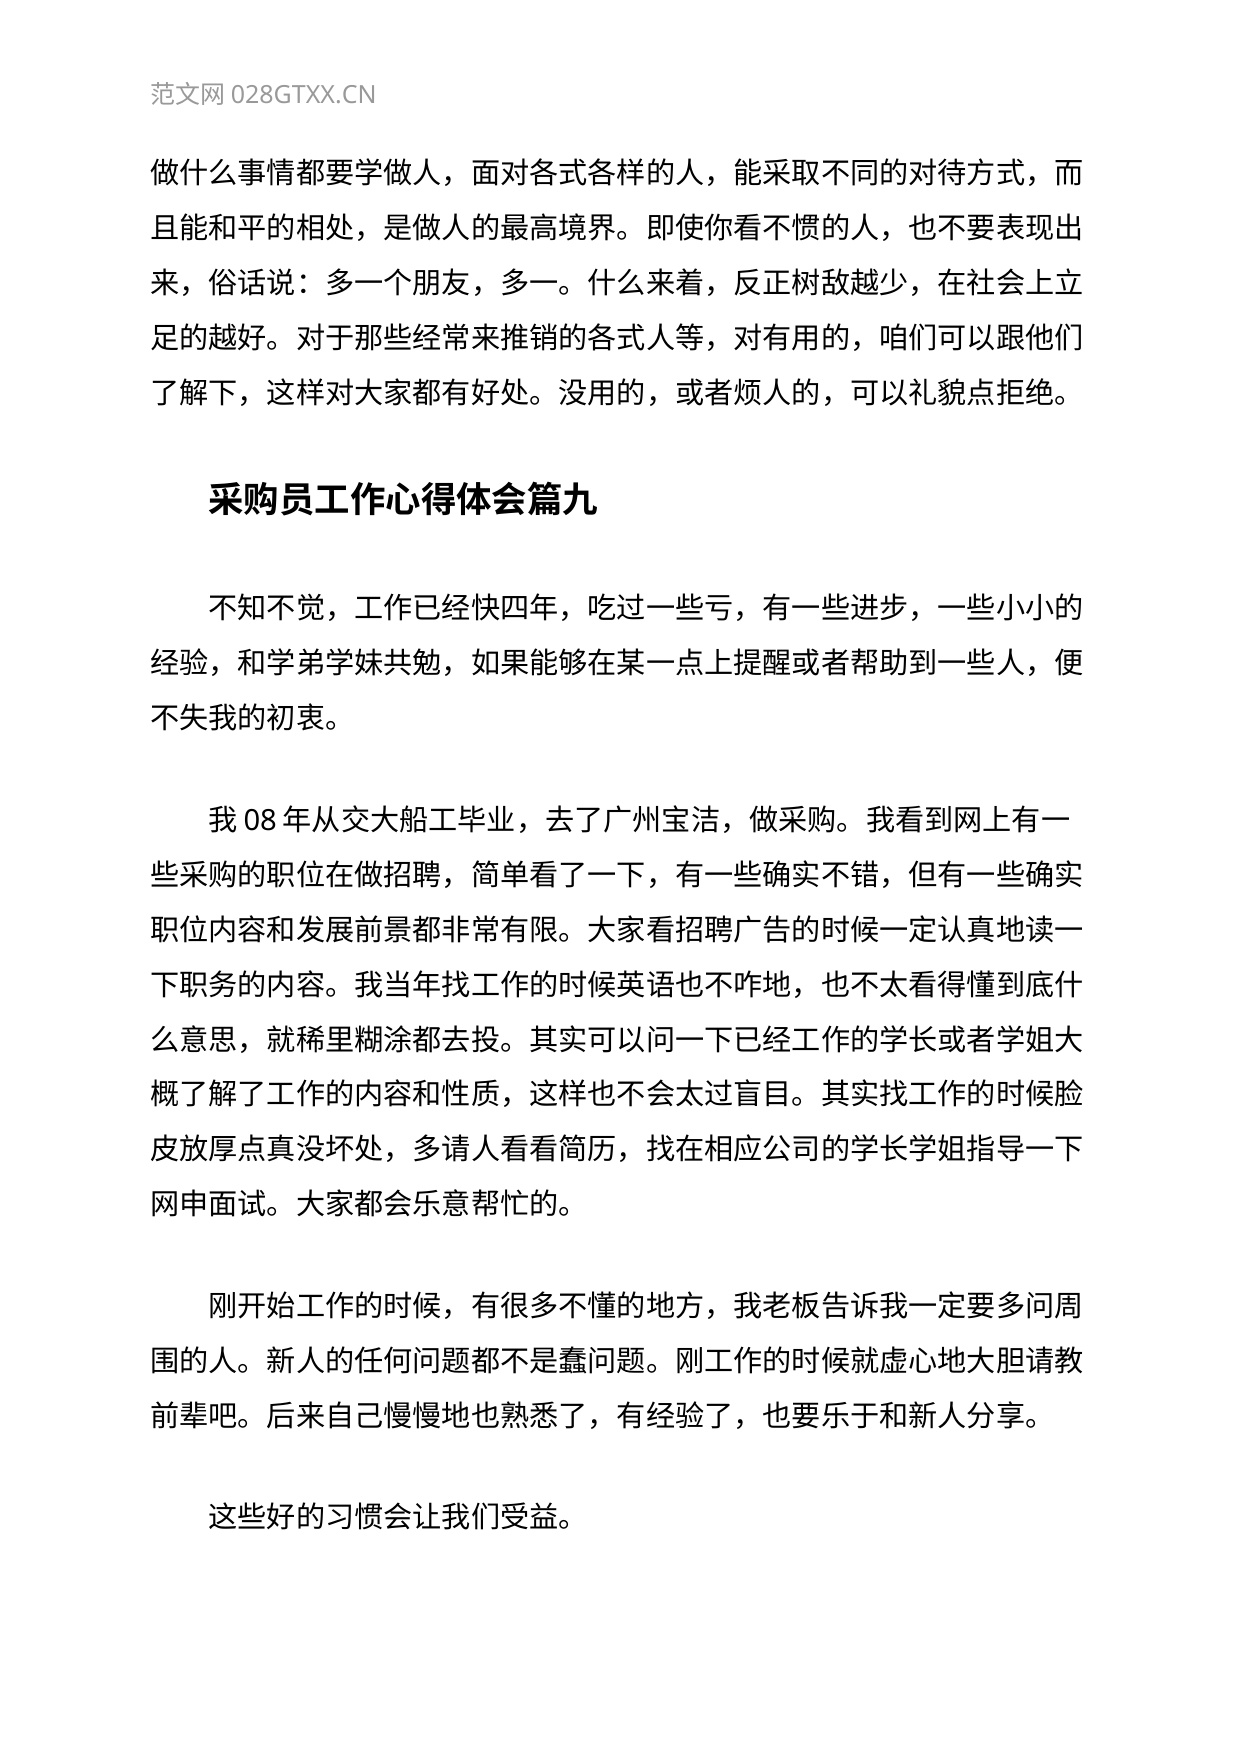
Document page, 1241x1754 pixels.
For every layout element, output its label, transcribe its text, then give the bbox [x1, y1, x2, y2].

text 采购员工作心得体会篇九 [150, 471, 1090, 523]
text 这些好的习惯会让我们受益。 [150, 1494, 1090, 1536]
text 不知不觉，工作已经快四年，吃过一些亏，有一些进步，一些小小的经验，和学弟学妹共勉，如果能够在某一点上提醒或者帮助到一些人，便不失我的初衷。 [150, 585, 1090, 737]
text 刚开始工作的时候，有很多不懂的地方，我老板告诉我一定要多问周围的人。新人的任何问题都不是蠢问题。刚工作的时候就虚心地大胆请教前辈吧。后来自己慢慢地也熟悉了，有经验了，也要乐于和新人分享。 [150, 1282, 1090, 1434]
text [150, 150, 1090, 412]
text 我08年从交大船工毕业，去了广州宝洁，做采购。我看到网上有一些采购的职位在做招聘，简单看了一下，有一些确实不错，但有一些确实职位内容和发展前景都非常有限。大家看招聘广告的时候一定认真地读一下职务的内容。我当年找工作的时候英语也不咋地，也不太看得懂到底什么意思，就稀里糊涂都去投。其实可以问一下已经工作的学长或者学姐大概了解了工作的内容和性质，这样也不会太过盲目。其实找工作的时候脸皮放厚点真没坏处，多请人看看简历，找在相应公司的学长学姐指导一下网申面试。大家都会乐意帮忙的。 [150, 796, 1090, 1223]
